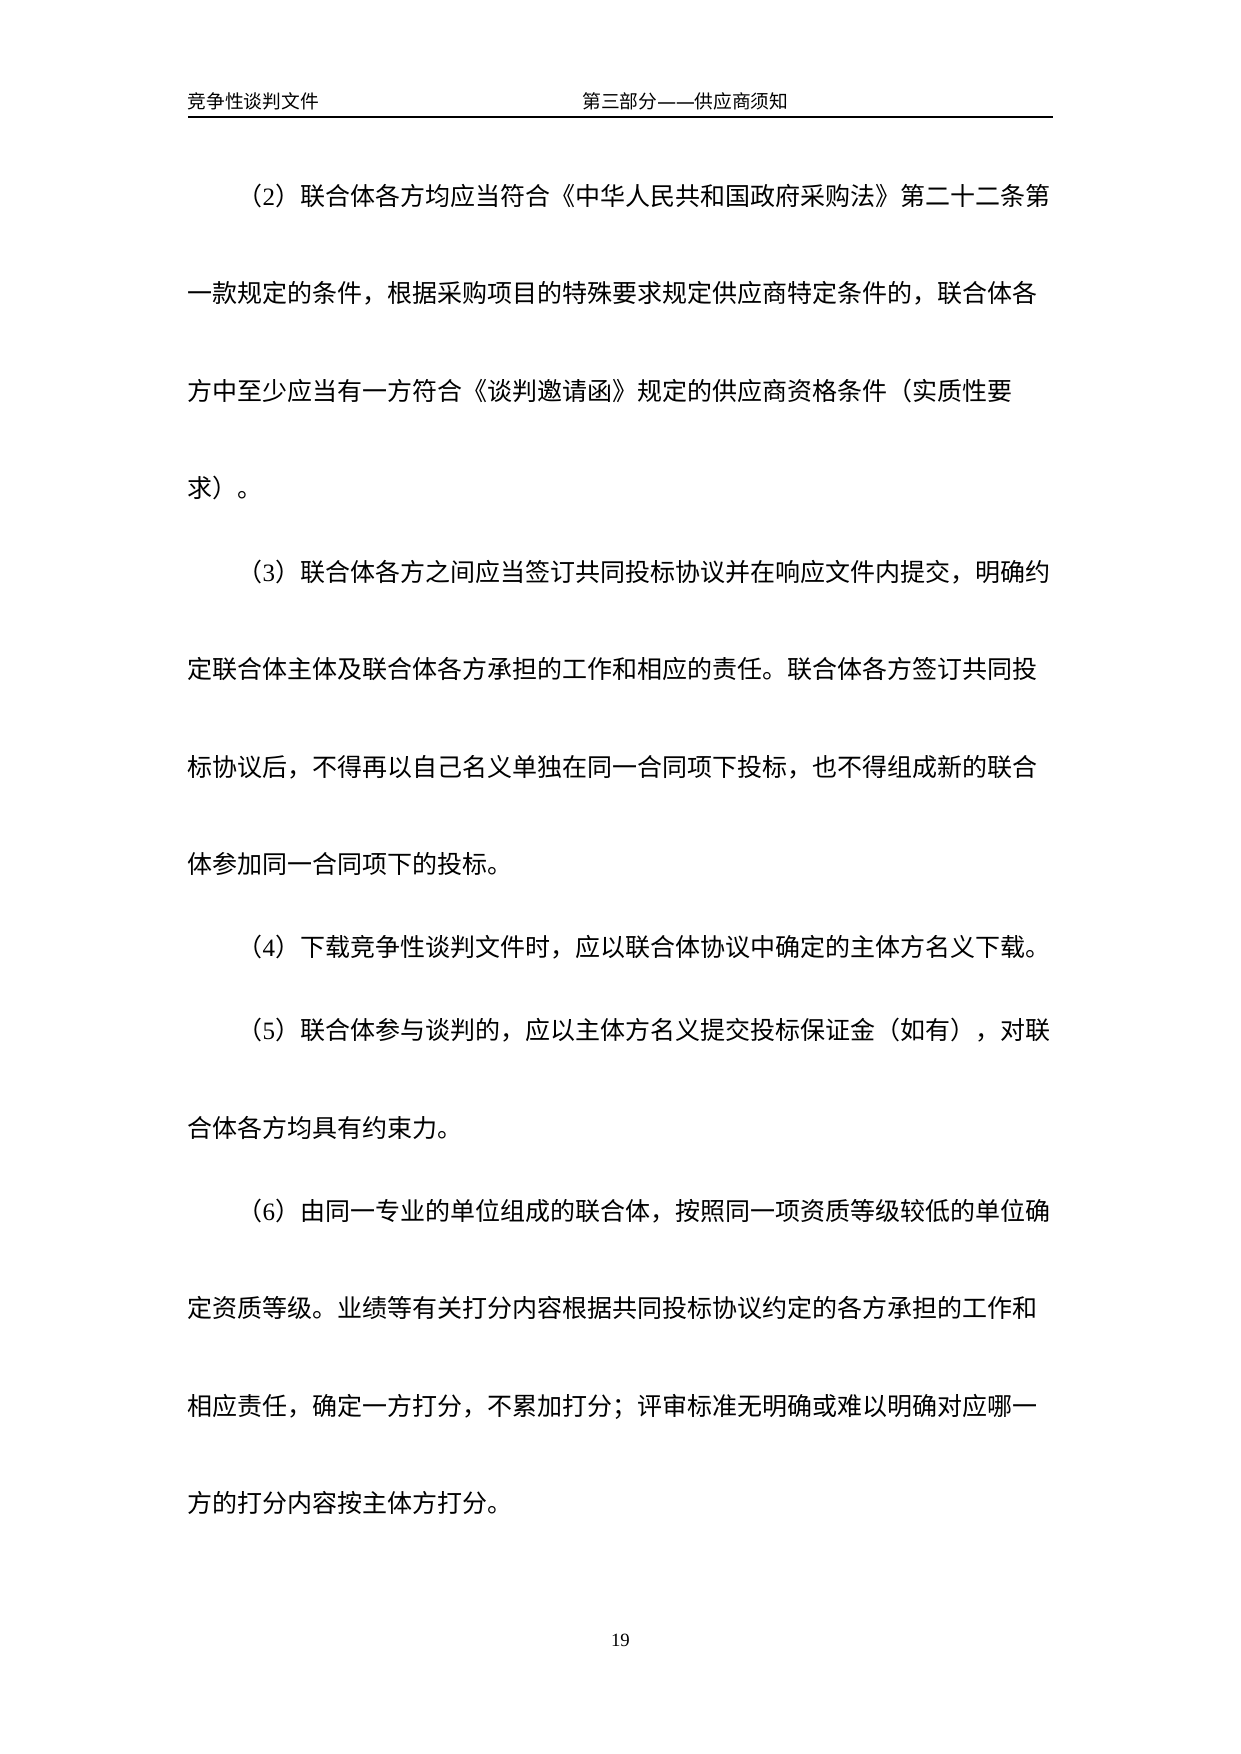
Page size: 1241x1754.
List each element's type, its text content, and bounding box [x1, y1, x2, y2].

text （4）下载竞争性谈判文件时，应以联合体协议中确定的主体方名义下载。 [187, 913, 1053, 978]
text （2）联合体各方均应当符合《中华人民共和国政府采购法》第二十二条第一款规定的条件，根据采购项目的特殊要求规定供应商特定条件的，联合体各方中至少应当有一方符合《谈判邀请函》规定的供应商资格条件（实质性要求）。 [187, 162, 1053, 519]
text （5）联合体参与谈判的，应以主体方名义提交投标保证金（如有），对联合体各方均具有约束力。 [187, 996, 1053, 1159]
text （3）联合体各方之间应当签订共同投标协议并在响应文件内提交，明确约定联合体主体及联合体各方承担的工作和相应的责任。联合体各方签订共同投标协议后，不得再以自己名义单独在同一合同项下投标，也不得组成新的联合体参加同一合同项下的投标。 [187, 538, 1053, 895]
text （6）由同一专业的单位组成的联合体，按照同一项资质等级较低的单位确定资质等级。业绩等有关打分内容根据共同投标协议约定的各方承担的工作和相应责任，确定一方打分，不累加打分；评审标准无明确或难以明确对应哪一方的打分内容按主体方打分。 [187, 1177, 1053, 1534]
